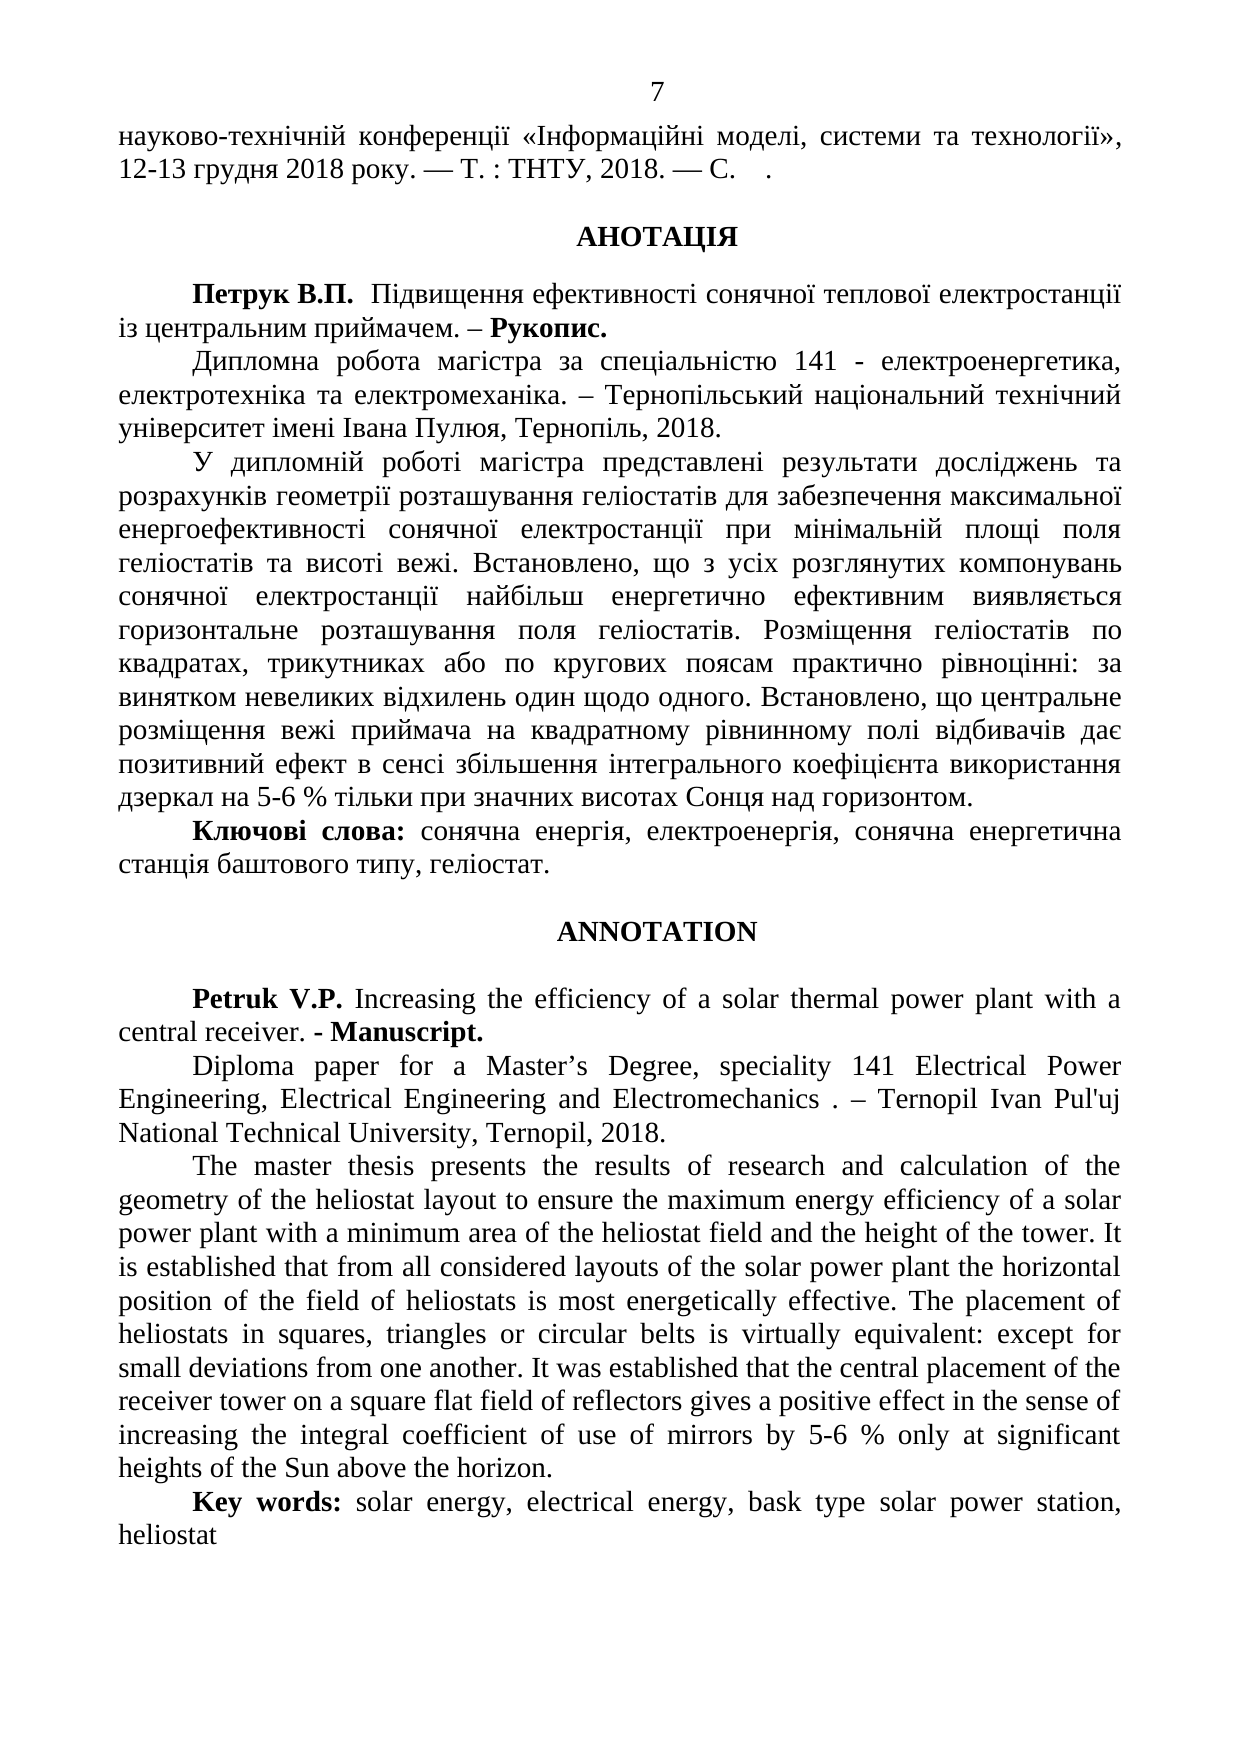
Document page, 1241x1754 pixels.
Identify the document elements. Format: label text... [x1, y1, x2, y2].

text Petruk V.P. Increasing the efficiency of a solar thermal power plant with a central receiver. - Manuscript. [118, 981, 1122, 1048]
text ANNOTATION [118, 914, 1122, 947]
list АНОТАЦІЯ [192, 219, 1122, 252]
text Key words: solar energy, electrical energy, bask type solar power station, heliostat [118, 1484, 1122, 1551]
text Diploma paper for a Master’s Degree, speciality 141 Electrical Power Engineering, Electrical Engineering and Electromechanics . – Ternopil Ivan Pul'uj National Technical University, Ternopil, 2018. [118, 1048, 1122, 1148]
text Петрук В.П. Підвищення ефективності сонячної теплової електростанції із центральним приймачем. – Рукопис. [118, 276, 1122, 343]
text The master thesis presents the results of research and calculation of the geometry of the heliostat layout to ensure the maximum energy efficiency of a solar power plant with a minimum area of ​​the heliostat field and the height of the tower. It is established that from all considered layouts of the solar power plant the horizontal position of the field of heliostats is most energetically effective. The placement of heliostats in squares, triangles or circular belts is virtually equivalent: except for small deviations from one another. It was established that the central placement of the receiver tower on a square flat field of reflectors gives a positive effect in the sense of increasing the integral coefficient of use of mirrors by 5-6 % only at significant heights of the Sun above the horizon. [118, 1148, 1122, 1484]
text Дипломна робота магістра за спеціальністю 141 - електроенергетика, електротехніка та електромеханіка. – Тернопільський національний технічний університет імені Івана Пулюя, Тернопіль, 2018. [118, 343, 1122, 444]
text У дипломній роботі магістра представлені результати досліджень та розрахунків геометрії розташування геліостатів для забезпечення максимальної енергоефективності сонячної електростанції при мінімальній площі поля геліостатів та висоті вежі. Встановлено, що з усіх розглянутих компонувань сонячної електростанції найбільш енергетично ефективним виявляється горизонтальне розташування поля геліостатів. Розміщення геліостатів по квадратах, трикутниках або по кругових поясам практично рівноцінні: за винятком невеликих відхилень один щодо одного. Встановлено, що центральне розміщення вежі приймача на квадратному рівнинному полі відбивачів дає позитивний ефект в сенсі збільшення інтегрального коефіцієнта використання дзеркал на 5-6 % тільки при значних висотах Сонця над горизонтом. [118, 444, 1122, 813]
text Ключові слова: сонячна енергія, електроенергія, сонячна енергетична станція баштового типу, геліостат. [118, 813, 1122, 880]
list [118, 118, 1122, 185]
